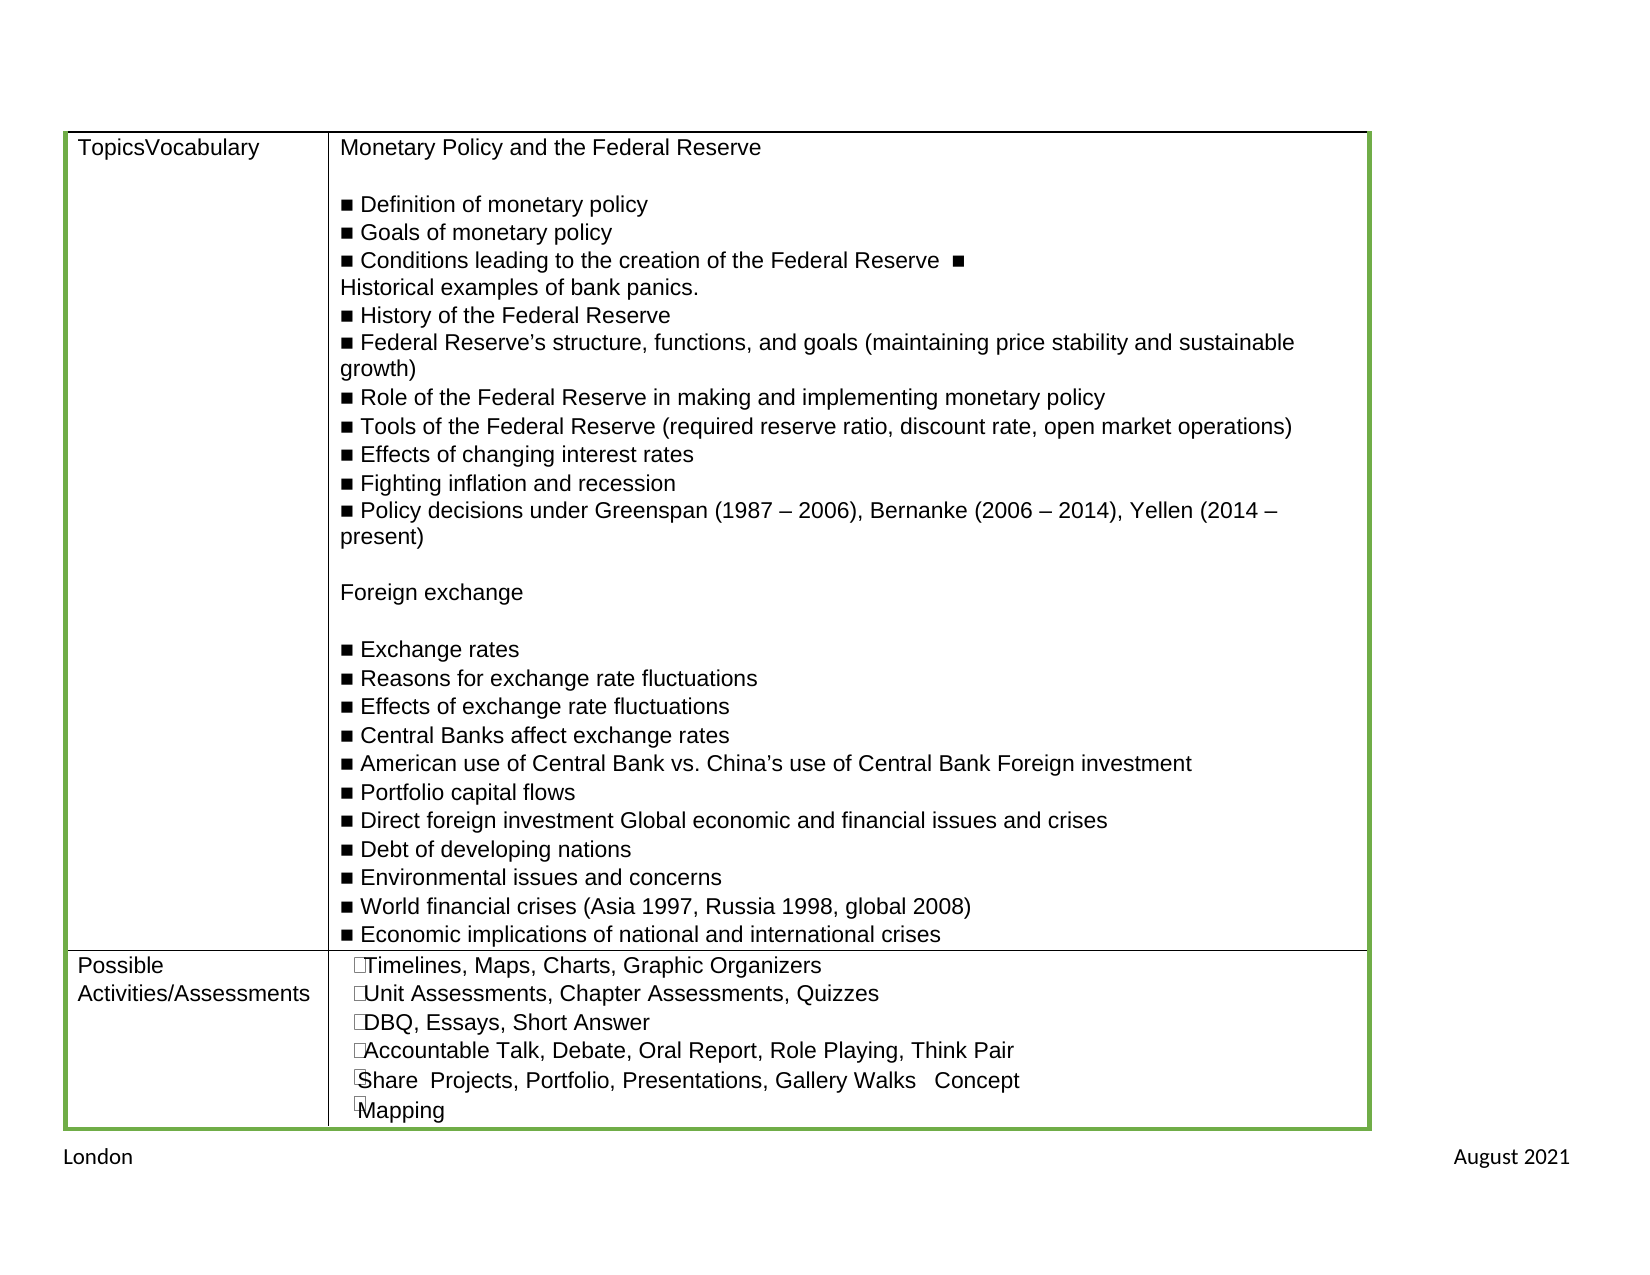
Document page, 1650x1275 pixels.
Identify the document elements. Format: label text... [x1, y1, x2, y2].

table_cell TopicsVocabulary [68, 133, 328, 950]
table_cell Monetary Policy and the Federal Reserve ■ Definition of monetary policy ■ Goals of monetary policy ■ Conditions leading to the creation of the Federal Reserve ■ Historical examples of bank panics. ■ History of the Federal Reserve ■ Federal Reserve’s structure, functions, and goals (maintaining price stability and sustainable growth) ■ Role of the Federal Reserve in making and implementing monetary policy ■ Tools of the Federal Reserve (required reserve ratio, discount rate, open market operations) ■ Effects of changing interest rates ■ Fighting inflation and recession ■ Policy decisions under Greenspan (1987 – 2006), Bernanke (2006 – 2014), Yellen (2014 – present) Foreign exchange ■ Exchange rates ■ Reasons for exchange rate fluctuations ■ Effects of exchange rate fluctuations ■ Central Banks affect exchange rates ■ American use of Central Bank vs. China’s use of Central Bank Foreign investment ■ Portfolio capital flows ■ Direct foreign investment Global economic and financial issues and crises ■ Debt of developing nations ■ Environmental issues and concerns ■ World financial crises (Asia 1997, Russia 1998, global 2008) ■ Economic implications of national and international crises [329, 133, 1367, 950]
table_cell Possible Activities/Assessments [68, 951, 328, 1126]
table_cell Timelines, Maps, Charts, Graphic Organizers Unit Assessments, Chapter Assessments, Quizzes DBQ, Essays, Short Answer Accountable Talk, Debate, Oral Report, Role Playing, Think Pair Share Projects, Portfolio, Presentations, Gallery Walks Concept Mapping [329, 951, 1367, 1126]
